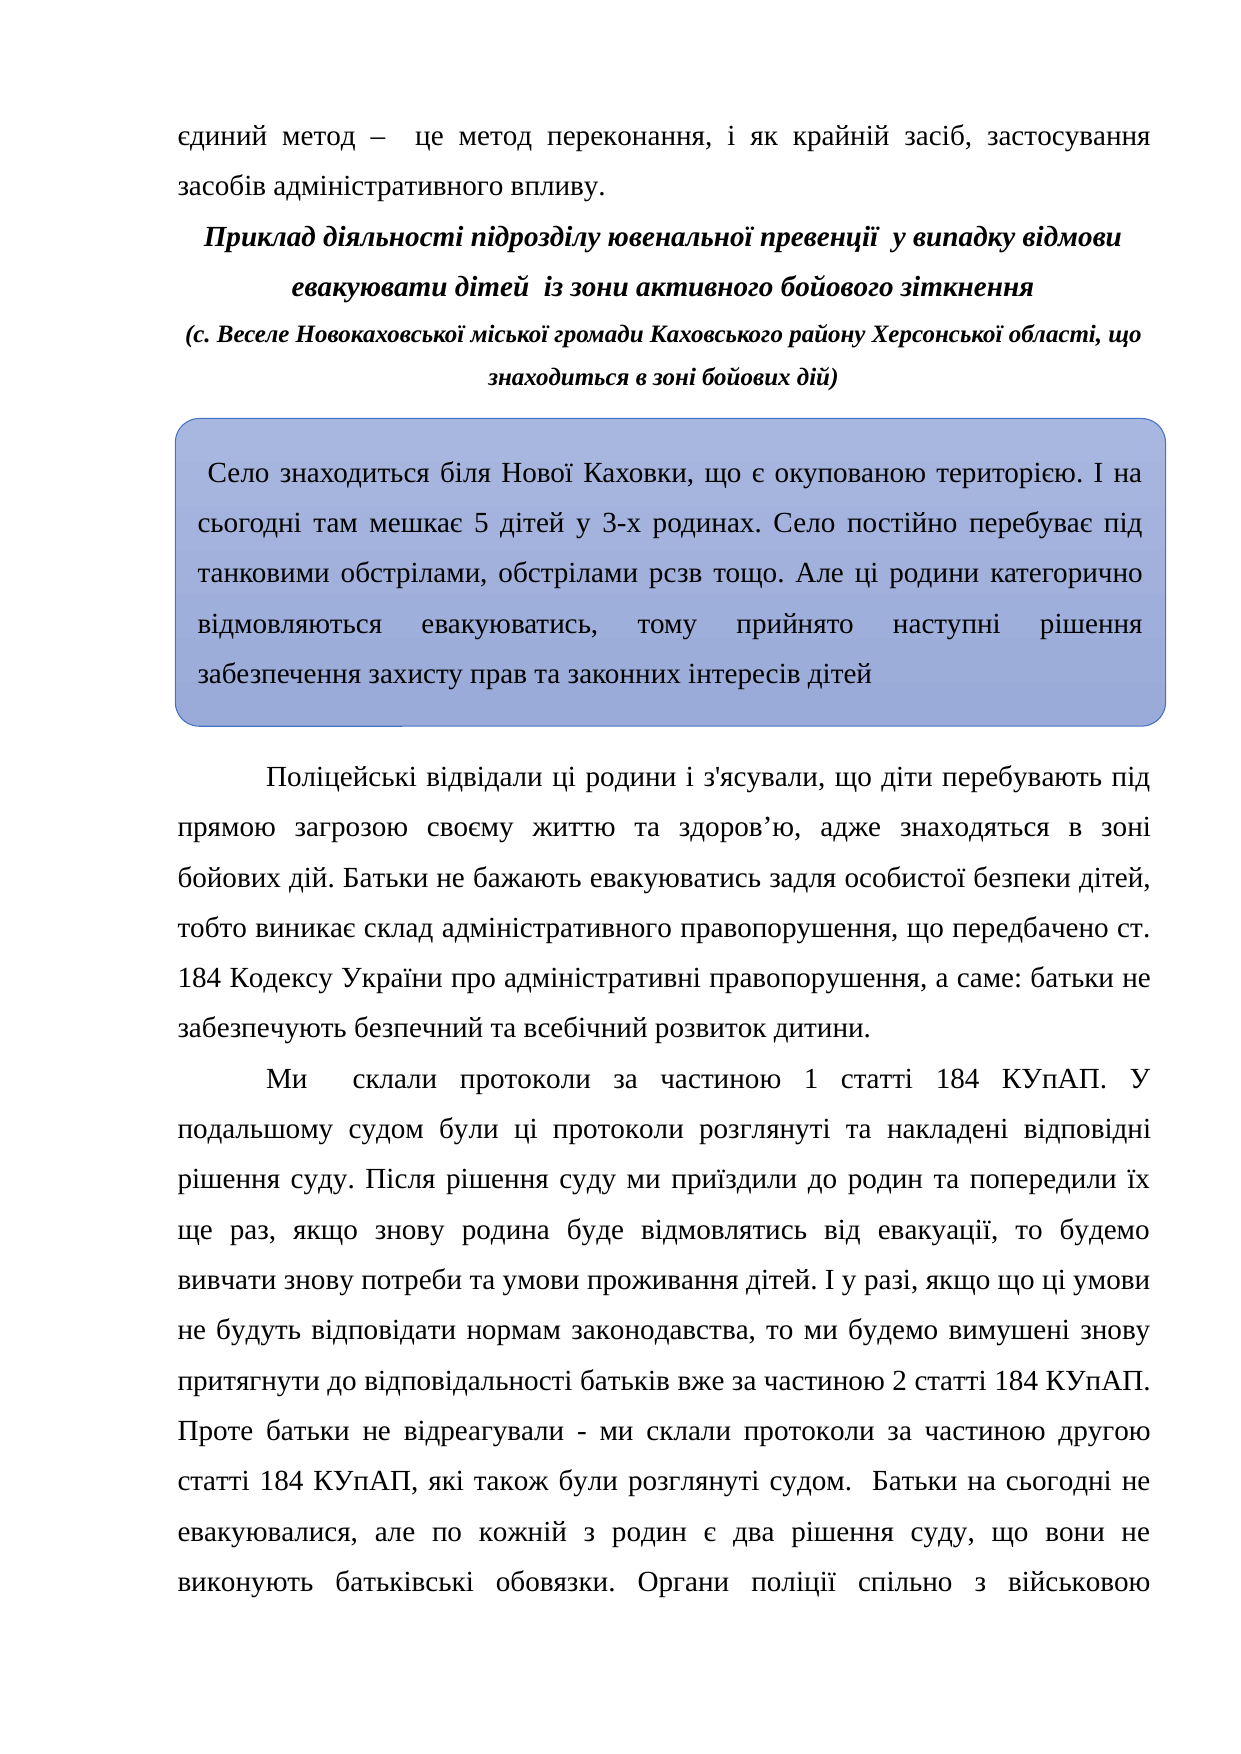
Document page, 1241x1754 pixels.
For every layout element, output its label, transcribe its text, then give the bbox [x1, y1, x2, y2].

text Поліцейські відвідали ці родини і з'ясували, що діти перебувають під прямою загрозою своєму життю та здоров’ю, адже знаходяться в зоні бойових дій. Батьки не бажають евакуюватись задля особистої безпеки дітей, тобто виникає склад адміністративного правопорушення, що передбачено ст. 184 Кодексу України про адміністративні правопорушення, а саме: батьки не забезпечують безпечний та всебічний розвиток дитини. [177, 715, 1152, 1044]
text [177, 1061, 1152, 1598]
text Приклад діяльності підрозділу ювенальної превенції у випадку відмови евакуювати дітей із зони активного бойового зіткнення [177, 219, 1152, 303]
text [177, 118, 1152, 202]
text (с. Веселе Новокаховської міської громади Каховського району Херсонської області, що знаходиться в зоні бойових дій) [177, 319, 1152, 391]
